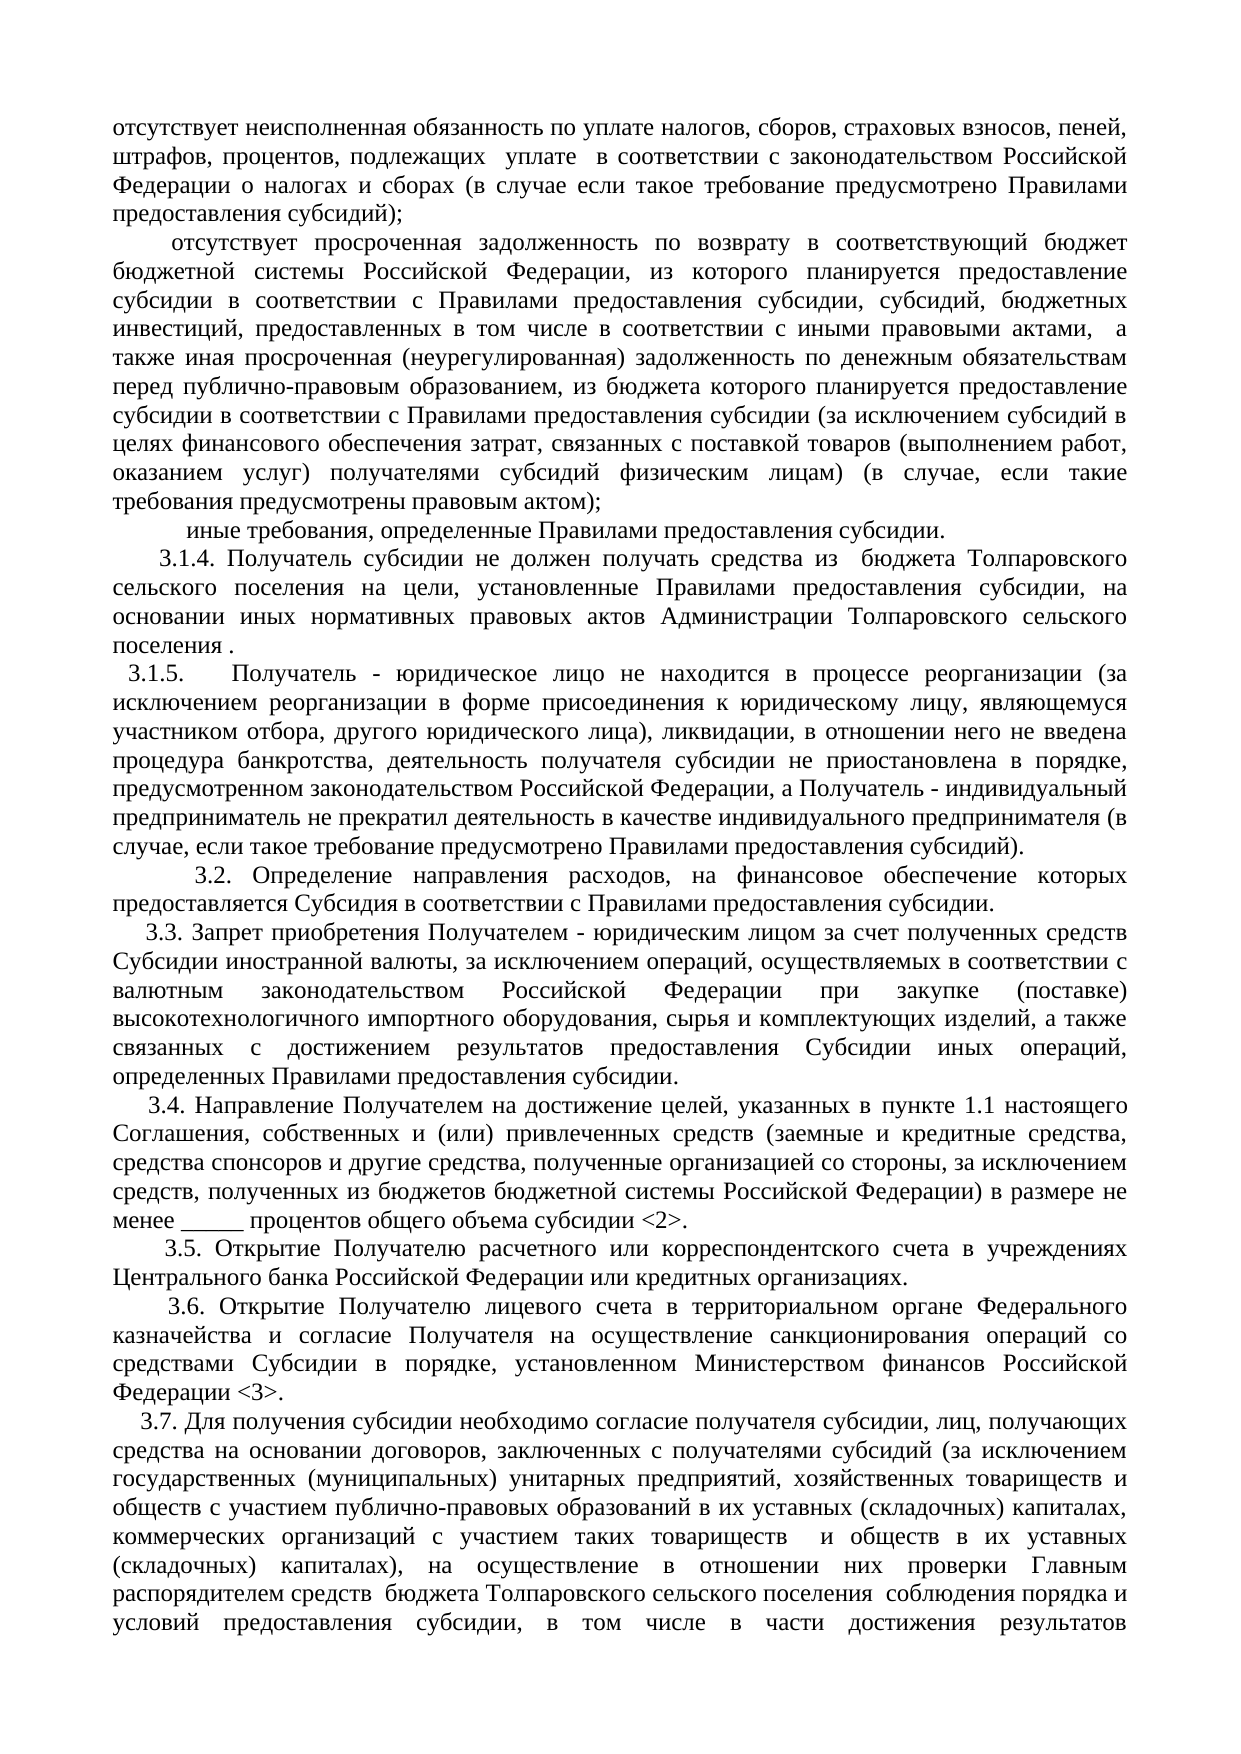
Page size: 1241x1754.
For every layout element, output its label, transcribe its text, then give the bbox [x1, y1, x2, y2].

text 3.5. Открытие Получателю расчетного или корреспондентского счета в учреждениях Центрального банка Российской Федерации или кредитных организациях. [112, 1233, 1128, 1291]
text 3.4. Направление Получателем на достижение целей, указанных в пункте 1.1 настоящего Соглашения, собственных и (или) привлеченных средств (заемные и кредитные средства, средства спонсоров и другие средства, полученные организацией со стороны, за исключением средств, полученных из бюджетов бюджетной системы Российской Федерации) в размере не менее _____ процентов общего объема субсидии <2>. [112, 1090, 1128, 1233]
text 3.2. Определение направления расходов, на финансовое обеспечение которых предоставляется Субсидия в соответствии с Правилами предоставления субсидии. [112, 860, 1128, 917]
text отсутствует неисполненная обязанность по уплате налогов, сборов, страховых взносов, пеней, штрафов, процентов, подлежащих уплате в соответствии с законодательством Российской Федерации о налогах и сборах (в случае если такое требование предусмотрено Правилами предоставления субсидий); [112, 112, 1128, 227]
text отсутствует просроченная задолженность по возврату в соответствующий бюджет бюджетной системы Российской Федерации, из которого планируется предоставление субсидии в соответствии с Правилами предоставления субсидии, субсидий, бюджетных инвестиций, предоставленных в том числе в соответствии с иными правовыми актами, а также иная просроченная (неурегулированная) задолженность по денежным обязательствам перед публично-правовым образованием, из бюджета которого планируется предоставление субсидии в соответствии с Правилами предоставления субсидии (за исключением субсидий в целях финансового обеспечения затрат, связанных с поставкой товаров (выполнением работ, оказанием услуг) получателями субсидий физическим лицам) (в случае, если такие требования предусмотрены правовым актом); [112, 227, 1128, 515]
text 3.1.5. Получатель - юридическое лицо не находится в процессе реорганизации (за исключением реорганизации в форме присоединения к юридическому лицу, являющемуся участником отбора, другого юридического лица), ликвидации, в отношении него не введена процедура банкротства, деятельность получателя субсидии не приостановлена в порядке, предусмотренном законодательством Российской Федерации, а Получатель - индивидуальный предприниматель не прекратил деятельность в качестве индивидуального предпринимателя (в случае, если такое требование предусмотрено Правилами предоставления субсидий). [112, 658, 1128, 860]
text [112, 1406, 1128, 1636]
text 3.1.4. Получатель субсидии не должен получать средства из бюджета Толпаровского сельского поселения на цели, установленные Правилами предоставления субсидии, на основании иных нормативных правовых актов Администрации Толпаровского сельского поселения . [112, 543, 1128, 658]
text 3.3. Запрет приобретения Получателем - юридическим лицом за счет полученных средств Субсидии иностранной валюты, за исключением операций, осуществляемых в соответствии с валютным законодательством Российской Федерации при закупке (поставке) высокотехнологичного импортного оборудования, сырья и комплектующих изделий, а также связанных с достижением результатов предоставления Субсидии иных операций, определенных Правилами предоставления субсидии. [112, 917, 1128, 1090]
text 3.6. Открытие Получателю лицевого счета в территориальном органе Федерального казначейства и согласие Получателя на осуществление санкционирования операций со средствами Субсидии в порядке, установленном Министерством финансов Российской Федерации <3>. [112, 1291, 1128, 1406]
text иные требования, определенные Правилами предоставления субсидии. [112, 515, 1128, 543]
